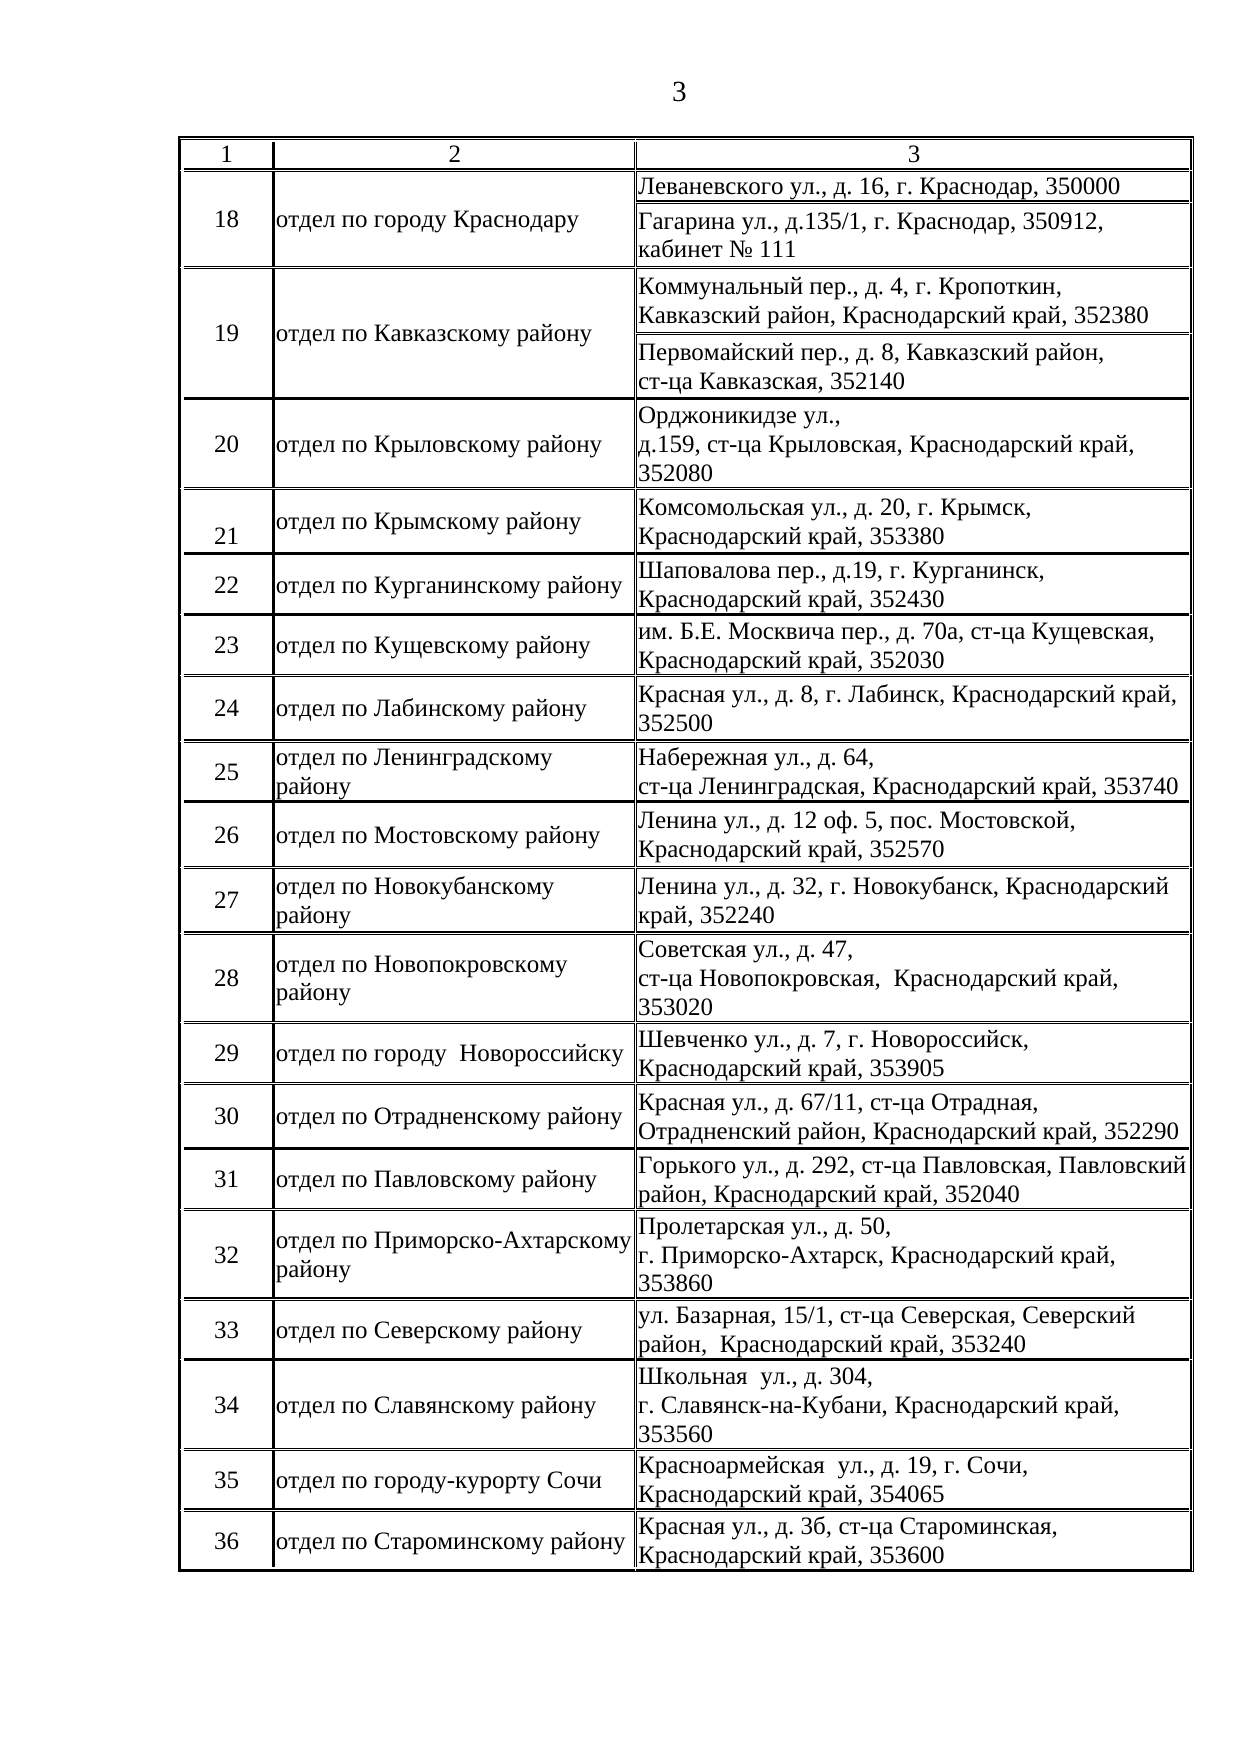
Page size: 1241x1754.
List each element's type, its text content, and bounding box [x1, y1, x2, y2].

table_cell 2 [273, 140, 636, 168]
table_cell 32 [180, 1208, 273, 1297]
table_cell 33 [181, 1297, 272, 1358]
table_cell Набережная ул., д. 64, ст-ца Ленинградская, Краснодарский край, 353740 [637, 739, 1191, 800]
table_cell 26 [181, 800, 272, 866]
table_cell Коммунальный пер., д. 4, г. Кропоткин, Кавказский район, Краснодарский край, 352380 [636, 266, 1192, 331]
table_cell 23 [180, 613, 272, 673]
table_cell отдел по Павловскому району [275, 1150, 634, 1208]
table_cell отдел по Староминскому району [273, 1512, 636, 1569]
table_cell Орджоникидзе ул., д.159, ст-ца Крыловская, Краснодарский край, 352080 [637, 397, 1190, 486]
table_cell Шаповалова пер., д.19, г. Курганинск, Краснодарский край, 352430 [637, 552, 1190, 613]
table_cell Красная ул., д. 3б, ст-ца Староминская, Краснодарский край, 353600 [636, 1508, 1191, 1569]
table_cell Первомайский пер., д. 8, Кавказский район, ст-ца Кавказская, 352140 [637, 331, 1191, 397]
table_cell отдел по Кавказскому району [275, 269, 634, 397]
table_cell 31 [181, 1147, 272, 1208]
table_cell отдел по Курганинскому району [275, 555, 634, 613]
table_cell 27 [180, 866, 273, 931]
table_cell Школьная ул., д. 304, г. Славянск-на-Кубани, Краснодарский край, 353560 [637, 1358, 1192, 1447]
table_cell отдел по Северскому району [275, 1301, 634, 1358]
table_cell 36 [181, 1508, 273, 1569]
table_cell отдел по городу-курорту Сочи [275, 1451, 634, 1508]
table_cell отдел по Лабинскому району [275, 677, 634, 739]
table_cell 35 [181, 1448, 272, 1508]
table_cell отдел по Славянскому району [275, 1361, 634, 1447]
table_cell Комсомольская ул., д. 20, г. Крымск, Краснодарский край, 353380 [637, 486, 1191, 552]
table_cell отдел по Кущевскому району [275, 616, 634, 673]
table_cell 20 [181, 397, 272, 486]
table_cell 19 [180, 266, 273, 397]
table_cell 21 [181, 486, 272, 552]
table_cell Пролетарская ул., д. 50, г. Приморско-Ахтарск, Краснодарский край, 353860 [636, 1208, 1192, 1297]
table_cell 25 [181, 739, 272, 800]
table_cell Горького ул., д. 292, ст-ца Павловская, Павловский район, Краснодарский край, 352040 [637, 1147, 1190, 1208]
table_cell Гагарина ул., д.135/1, г. Краснодар, 350912, кабинет № 111 [637, 200, 1191, 266]
table_cell отдел по Новопокровскому району [275, 935, 634, 1021]
table_cell отдел по городу Новороссийску [275, 1024, 634, 1081]
table_cell Шевченко ул., д. 7, г. Новороссийск, Краснодарский край, 353905 [636, 1021, 1192, 1081]
table_cell отдел по Мостовскому району [275, 803, 634, 866]
table_cell отдел по Новокубанскому району [275, 869, 634, 931]
table_cell Ленина ул., д. 32, г. Новокубанск, Краснодарский край, 352240 [636, 866, 1192, 931]
table_cell 1 [181, 140, 273, 168]
table_cell 34 [180, 1358, 272, 1447]
table_cell отдел по Ленинградскому району [275, 743, 634, 800]
table_cell 30 [181, 1081, 272, 1147]
table_cell Красная ул., д. 67/11, ст-ца Отрадная, Отрадненский район, Краснодарский край, 352290 [637, 1081, 1191, 1147]
table_cell отдел по Крыловскому району [275, 400, 634, 486]
table_cell 22 [181, 552, 272, 613]
table_cell отдел по Приморско-Ахтарскому району [275, 1211, 634, 1297]
table_cell 28 [181, 931, 272, 1021]
table_cell Красноармейская ул., д. 19, г. Сочи, Краснодарский край, 354065 [637, 1448, 1191, 1508]
table_cell 3 [636, 140, 1190, 168]
table_cell Советская ул., д. 47, ст-ца Новопокровская, Краснодарский край, 353020 [637, 931, 1191, 1021]
table_cell им. Б.Е. Москвича пер., д. 70а, ст-ца Кущевская, Краснодарский край, 352030 [637, 613, 1192, 673]
table_cell отдел по городу Краснодару [275, 172, 634, 266]
table_cell Красная ул., д. 8, г. Лабинск, Краснодарский край, 352500 [637, 674, 1191, 739]
table_cell отдел по Отрадненскому району [275, 1085, 634, 1147]
table_cell 18 [181, 168, 272, 266]
table_cell Леваневского ул., д. 16, г. Краснодар, 350000 [637, 168, 1191, 200]
table_cell отдел по Крымскому району [275, 490, 634, 552]
table_cell ул. Базарная, 15/1, ст-ца Северская, Северский район, Краснодарский край, 353240 [637, 1297, 1191, 1358]
table_cell 29 [180, 1021, 273, 1081]
table_cell Ленина ул., д. 12 оф. 5, пос. Мостовской, Краснодарский край, 352570 [637, 800, 1190, 866]
table_cell 24 [181, 674, 272, 739]
